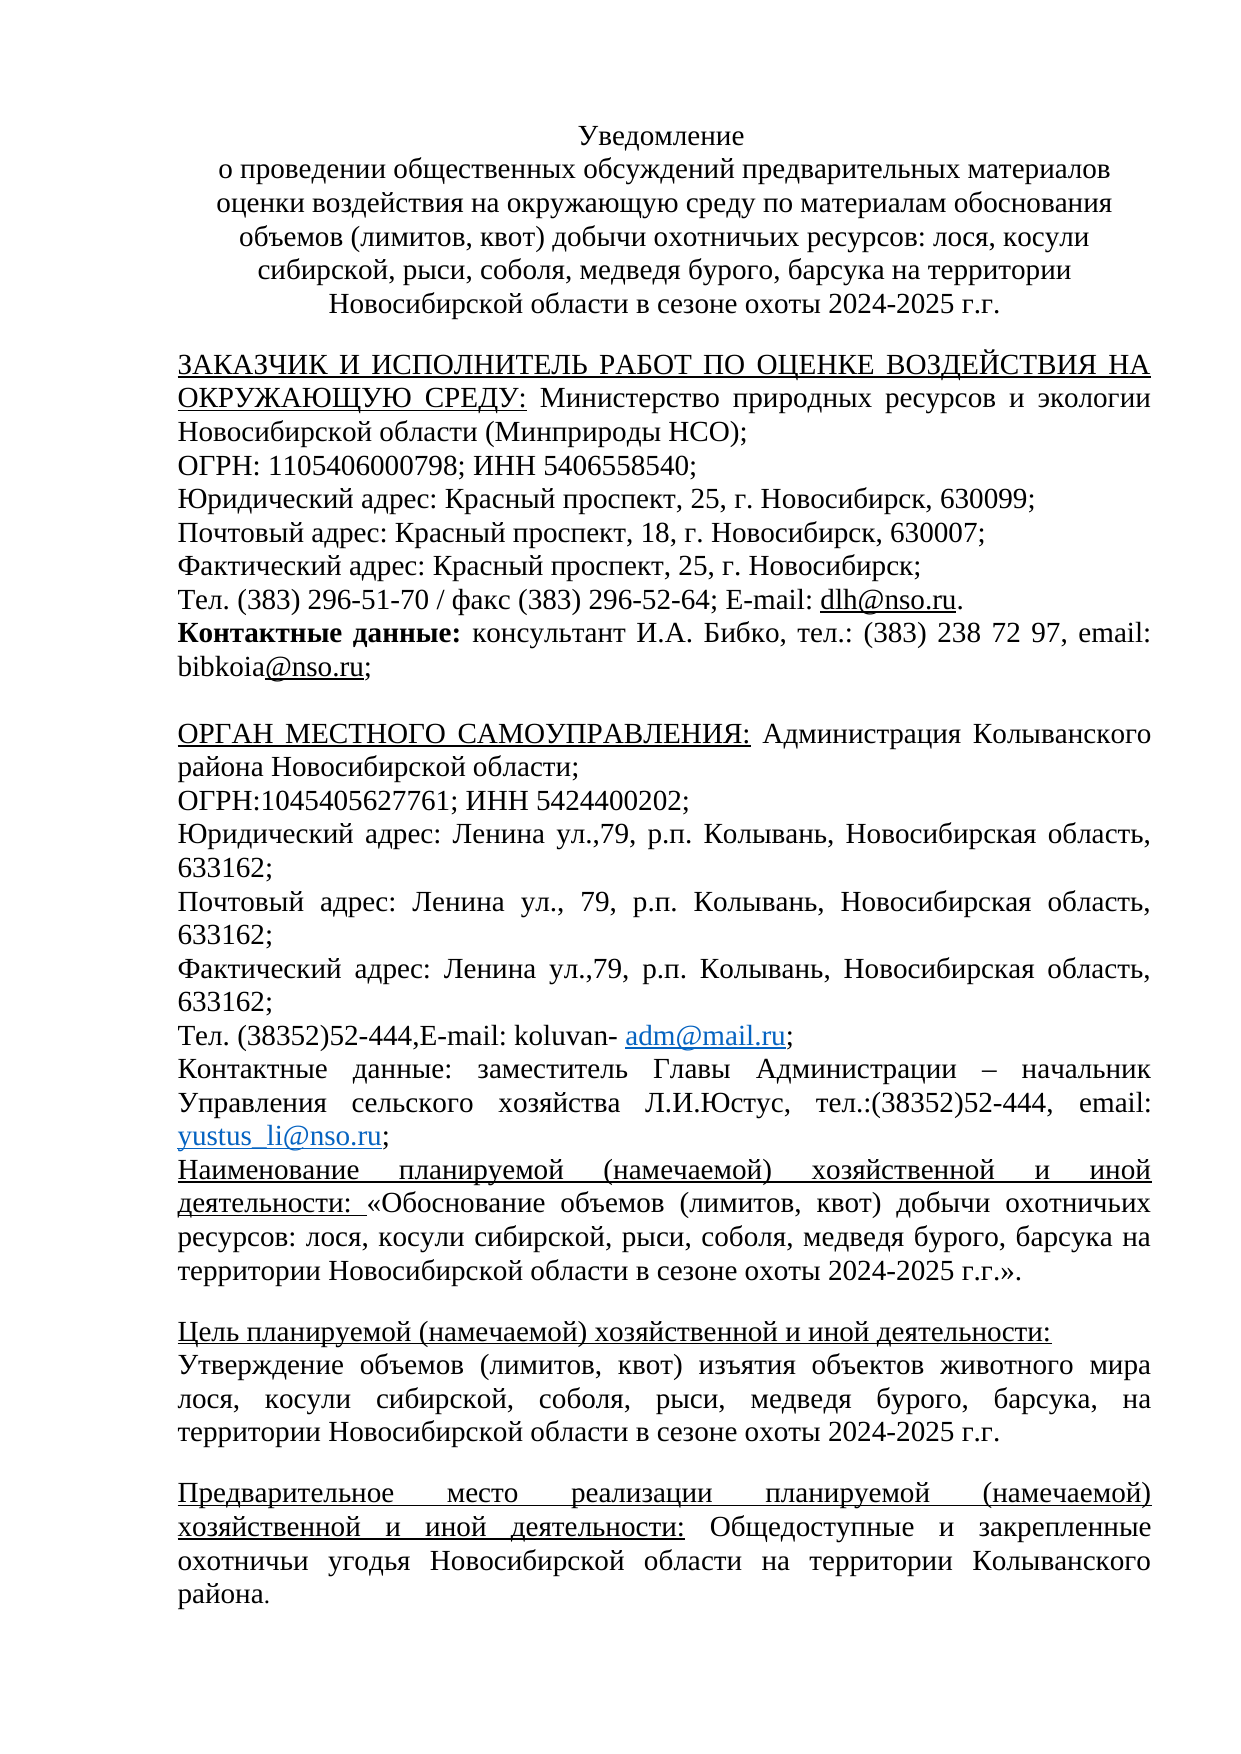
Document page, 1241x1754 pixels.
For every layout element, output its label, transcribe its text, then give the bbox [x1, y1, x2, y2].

text Юридический адрес: Красный проспект, 25, г. Новосибирск, 630099; [177, 481, 1152, 515]
text Тел. (38352)52-444,E-mail: koluvan- adm@mail.ru; [177, 1018, 1152, 1051]
text Предварительное место реализации планируемой (намечаемой) хозяйственной и иной деятельности: Общедоступные и закрепленные охотничьи угодья Новосибирской области на территории Колыванского района. [177, 1506, 1152, 1610]
text Фактический адрес: Ленина ул.,79, р.п. Колывань, Новосибирская область, 633162; [177, 951, 1152, 1018]
text Юридический адрес: Ленина ул.,79, р.п. Колывань, Новосибирская область, 633162; [177, 817, 1152, 884]
text Наименование планируемой (намечаемой) хозяйственной и иной деятельности: «Обоснование объемов (лимитов, квот) добычи охотничьих ресурсов: лося, косули сибирской, рыси, соболя, медведя бурого, барсука на территории Новосибирской области в сезоне охоты 2024-2025 г.г.». [177, 1182, 1152, 1286]
text ОГРН: 1105406000798; ИНН 5406558540; [177, 448, 1152, 481]
text ЗАКАЗЧИК И ИСПОЛНИТЕЛЬ РАБОТ ПО ОЦЕНКЕ ВОЗДЕЙСТВИЯ НА ОКРУЖАЮЩУЮ СРЕДУ: Министерство природных ресурсов и экологии Новосибирской области (Минприроды НСО); [177, 347, 1152, 448]
text Фактический адрес: Красный проспект, 25, г. Новосибирск; [177, 548, 1152, 582]
text Наименование планируемой (намечаемой) хозяйственной и иной деятельности: «Обоснование объемов (лимитов, квот) добычи охотничьих ресурсов: лося, косули сибирской, рыси, соболя, медведя бурого, барсука на территории Новосибирской области в сезоне охоты 2024-2025 г.г.». [177, 1152, 1152, 1181]
text Уведомление о проведении общественных обсуждений предварительных материалов оценки воздействия на окружающую среду по материалам обоснования объемов (лимитов, квот) добычи охотничьих ресурсов: лося, косули сибирской, рыси, соболя, медведя бурого, барсука на территории Новосибирской области в сезоне охоты 2024-2025 г.г. [177, 118, 1152, 319]
text Тел. (383) 296-51-70 / факс (383) 296-52-64; E-mail: dlh@nso.ru. [177, 582, 1152, 615]
text Контактные данные: консультант И.А. Бибко, тел.: (383) 238 72 97, email: bibkoia@nso.ru; [177, 615, 1152, 682]
text Предварительное место реализации планируемой (намечаемой) хозяйственной и иной деятельности: Общедоступные и закрепленные охотничьи угодья Новосибирской области на территории Колыванского района. [177, 1476, 1152, 1505]
text Почтовый адрес: Ленина ул., 79, р.п. Колывань, Новосибирская область, 633162; [177, 884, 1152, 951]
text Цель планируемой (намечаемой) хозяйственной и иной деятельности: [177, 1314, 1152, 1347]
text Контактные данные: заместитель Главы Администрации – начальник Управления сельского хозяйства Л.И.Юстус, тел.:(38352)52-444, email: yustus_li@nso.ru; [177, 1051, 1152, 1152]
text ОРГАН МЕСТНОГО САМОУПРАВЛЕНИЯ: Администрация Колыванского района Новосибирской области; [177, 716, 1152, 783]
text ОГРН:1045405627761; ИНН 5424400202; [177, 783, 1152, 817]
text Утверждение объемов (лимитов, квот) изъятия объектов животного мира лося, косули сибирской, соболя, рыси, медведя бурого, барсука, на территории Новосибирской области в сезоне охоты 2024-2025 г.г. [177, 1347, 1152, 1448]
text Почтовый адрес: Красный проспект, 18, г. Новосибирск, 630007; [177, 515, 1152, 548]
